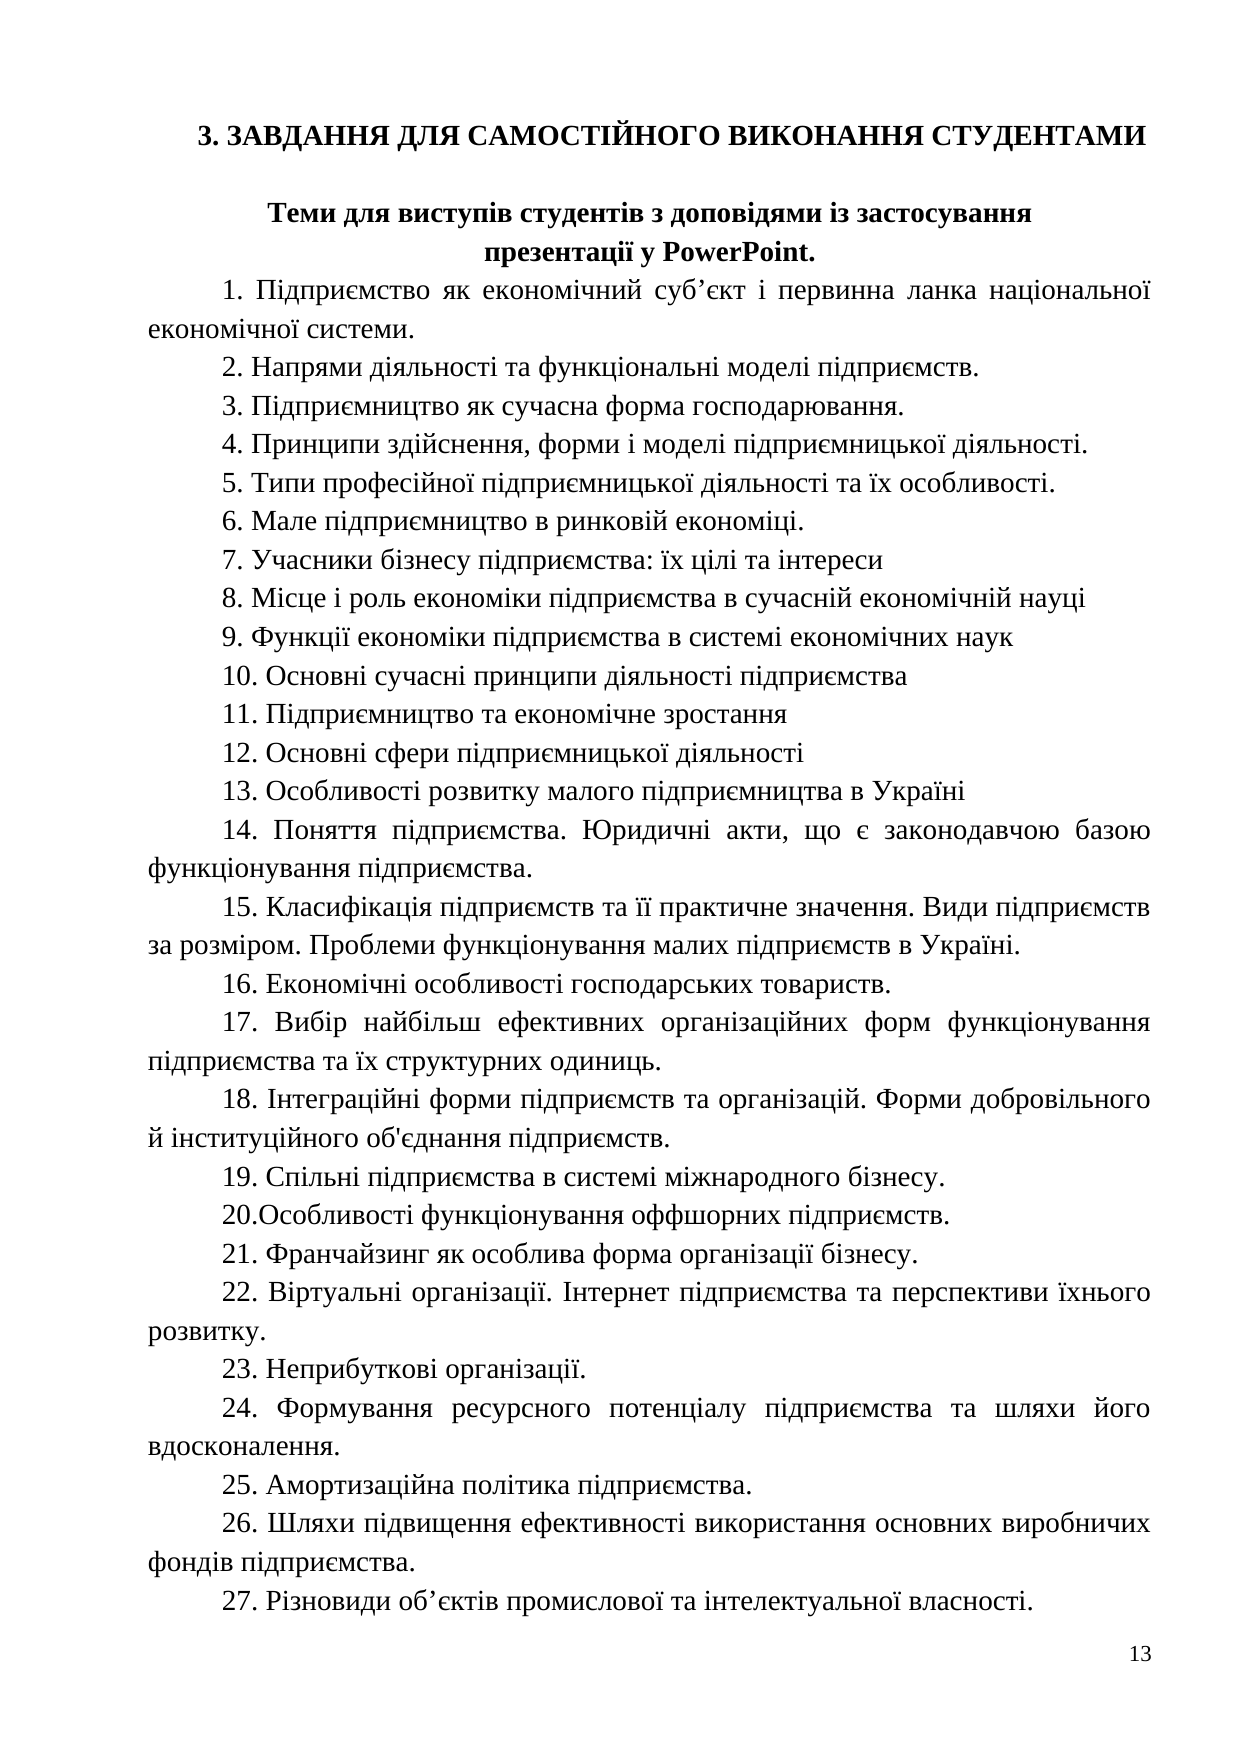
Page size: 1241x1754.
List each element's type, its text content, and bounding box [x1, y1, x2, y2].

text 24. Формування ресурсного потенціалу підприємства та шляхи його вдосконалення. [148, 1390, 1152, 1462]
text 10. Основні сучасні принципи діяльності підприємства [148, 658, 1152, 691]
text 9. Функції економіки підприємства в системі економічних наук [148, 619, 1152, 653]
text 11. Підприємництво та економічне зростання [148, 696, 1152, 730]
text 5. Типи професійної підприємницької діяльності та їх особливості. [148, 465, 1152, 498]
text 22. Віртуальні організації. Інтернет підприємства та перспективи їхнього розвитку. [148, 1274, 1152, 1346]
text 17. Вибір найбільш ефективних організаційних форм функціонування підприємства та їх структурних одиниць. [148, 1004, 1152, 1077]
text 3. ЗАВДАННЯ ДЛЯ САМОСТІЙНОГО ВИКОНАННЯ СТУДЕНТАМИ [148, 118, 1152, 152]
text Теми для виступів студентів з доповідями із застосування [148, 195, 1152, 229]
text 4. Принципи здійснення, форми і моделі підприємницької діяльності. [148, 426, 1152, 460]
text 1. Підприємство як економічний суб’єкт і первинна ланка національної економічної системи. [148, 272, 1152, 344]
text 25. Амортизаційна політика підприємства. [148, 1467, 1152, 1501]
text 20.Особливості функціонування оффшорних підприємств. [148, 1197, 1152, 1231]
text 21. Франчайзинг як особлива форма організації бізнесу. [148, 1236, 1152, 1269]
text 7. Учасники бізнесу підприємства: їх цілі та інтереси [148, 542, 1152, 576]
text 16. Економічні особливості господарських товариств. [148, 966, 1152, 999]
text 13. Особливості розвитку малого підприємництва в Україні [148, 773, 1152, 807]
text 8. Місце і роль економіки підприємства в сучасній економічній науці [148, 581, 1152, 614]
text 3. Підприємництво як сучасна форма господарювання. [148, 388, 1152, 421]
text 23. Неприбуткові організації. [148, 1351, 1152, 1385]
text 14. Поняття підприємства. Юридичні акти, що є законодавчою базою функціонування підприємства. [148, 812, 1152, 884]
text 26. Шляхи підвищення ефективності використання основних виробничих фондів підприємства. [148, 1506, 1152, 1578]
text 2. Напрями діяльності та функціональні моделі підприємств. [148, 349, 1152, 383]
text презентації у PowerPoint. [148, 234, 1152, 267]
text 19. Спільні підприємства в системі міжнародного бізнесу. [148, 1159, 1152, 1192]
text 27. Різновиди об’єктів промислової та інтелектуальної власності. [148, 1583, 1152, 1616]
text 18. Інтеграційні форми підприємств та організацій. Форми добровільного й інституційного об'єднання підприємств. [148, 1082, 1152, 1154]
text 12. Основні сфери підприємницької діяльності [148, 735, 1152, 768]
text 15. Класифікація підприємств та її практичне значення. Види підприємств за розміром. Проблеми функціонування малих підприємств в Україні. [148, 889, 1152, 961]
text 6. Мале підприємництво в ринковій економіці. [148, 503, 1152, 537]
